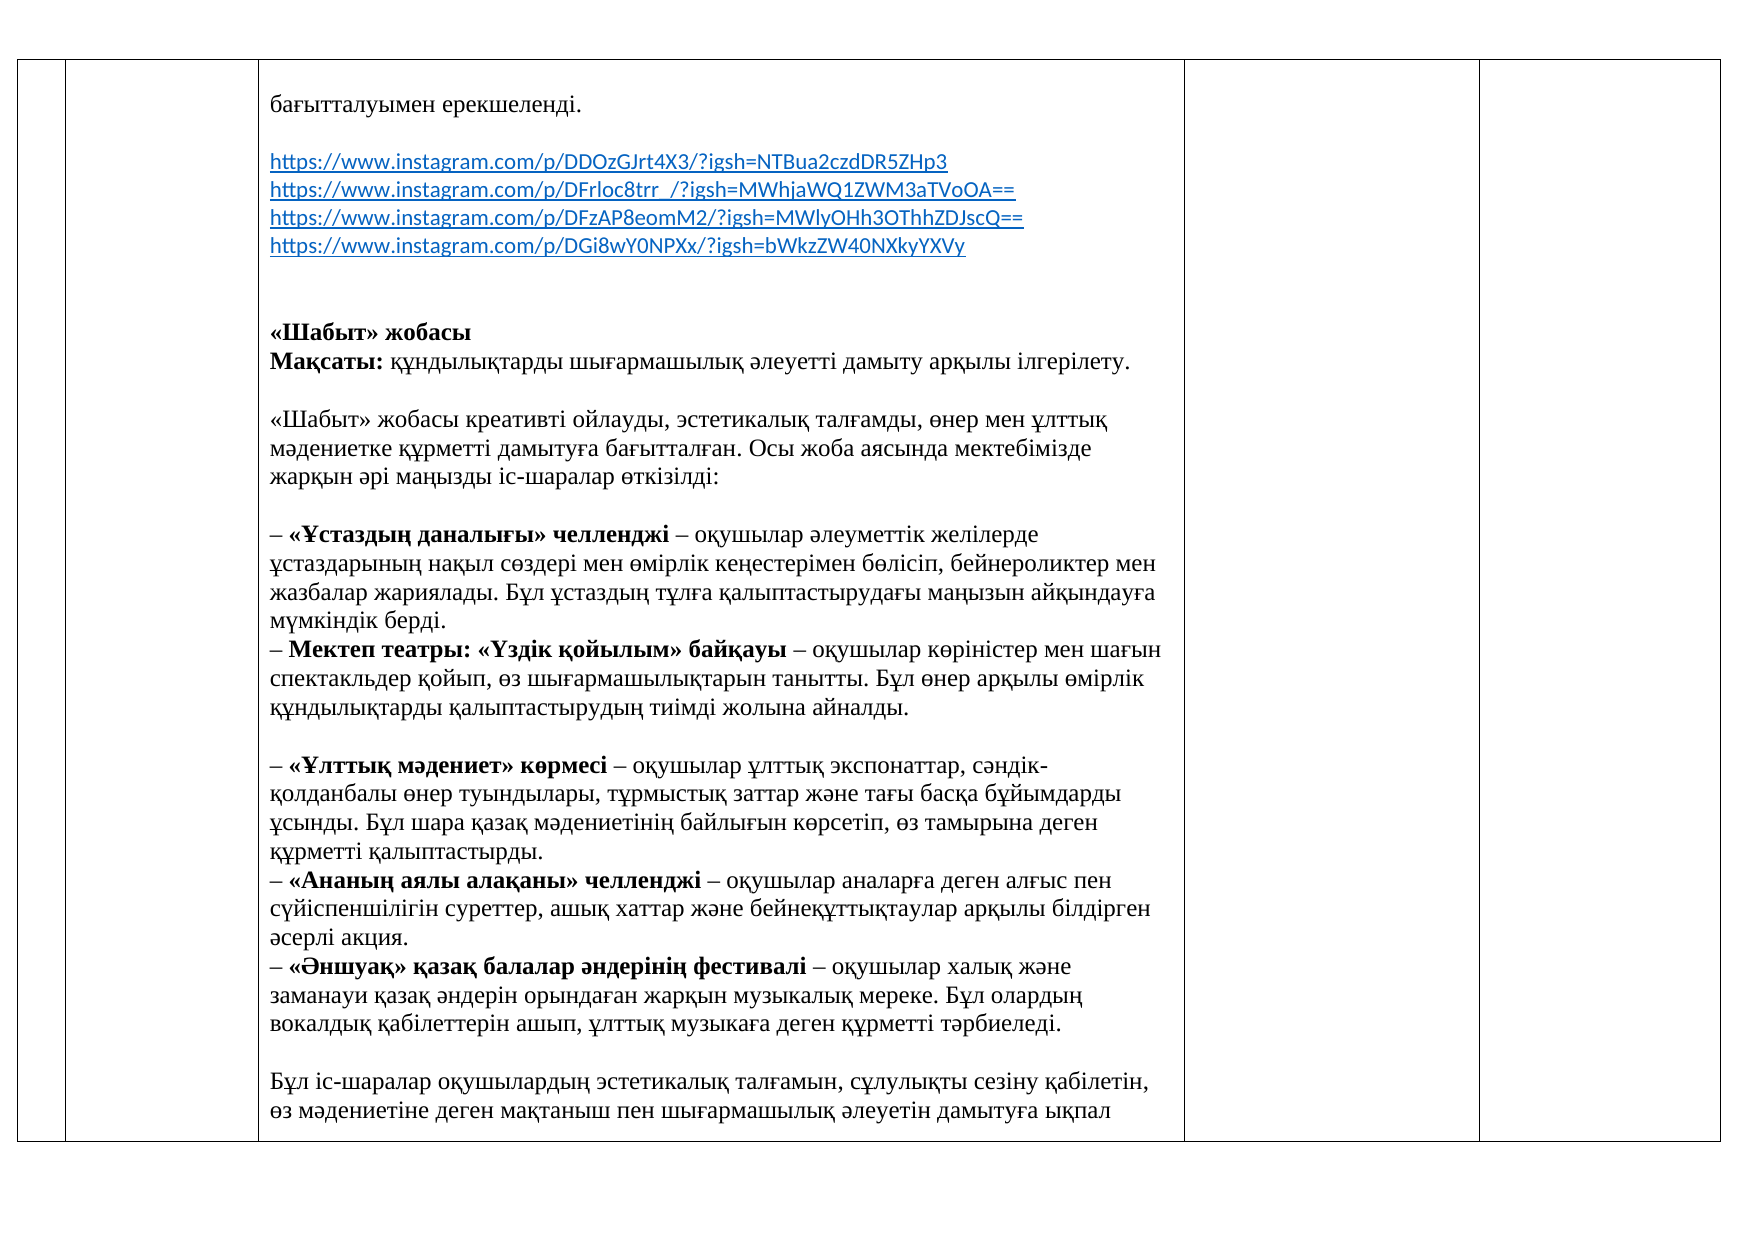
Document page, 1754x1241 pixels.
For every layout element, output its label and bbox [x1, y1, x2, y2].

table_cell [66, 60, 258, 1141]
table_cell [1480, 60, 1720, 1141]
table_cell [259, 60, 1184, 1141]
table_cell [18, 60, 65, 1141]
table_cell [1185, 60, 1479, 1141]
